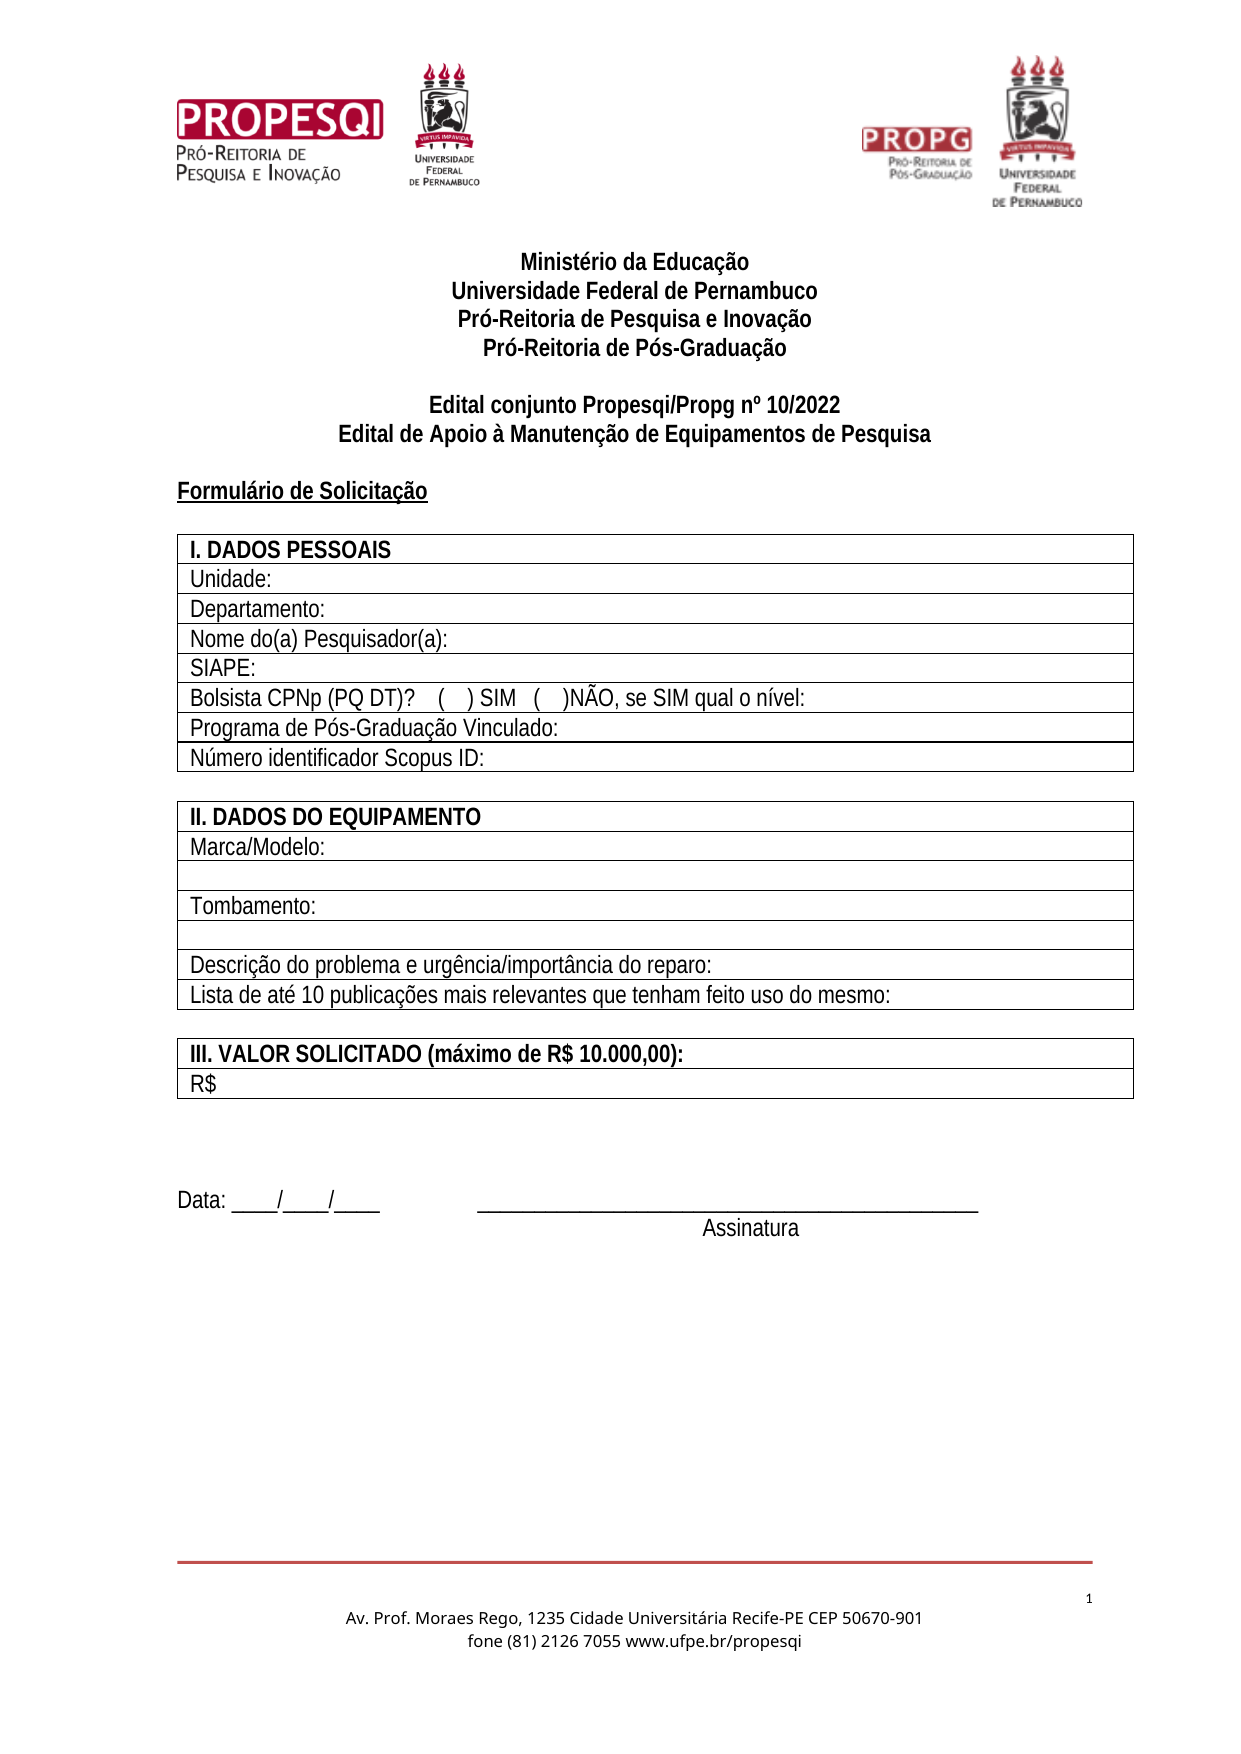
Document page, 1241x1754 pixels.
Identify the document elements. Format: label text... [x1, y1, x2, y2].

text Assinatura [177, 1213, 1090, 1242]
table_cell Lista de até 10 publicações mais relevantes que tenham feito uso do mesmo: [178, 980, 1133, 1009]
text Edital conjunto Propesqi/Propg nº 10/2022 [177, 390, 1092, 419]
table_header III. VALOR SOLICITADO (máximo de R$ 10.000,00): [178, 1039, 1133, 1068]
text Edital de Apoio à Manutenção de Equipamentos de Pesquisa [177, 419, 1092, 448]
table_header II. DADOS DO EQUIPAMENTO [178, 802, 1133, 831]
table_cell Número identificador Scopus ID: [178, 743, 1133, 771]
table_cell Tombamento: [178, 891, 1133, 919]
table_cell Programa de Pós-Graduação Vinculado: [178, 713, 1133, 741]
picture [862, 55, 1083, 207]
text Universidade Federal de Pernambuco [177, 276, 1092, 304]
table_cell R$ [178, 1069, 1133, 1098]
table_cell Unidade: [178, 564, 1133, 593]
text Formulário de Solicitação [177, 476, 1090, 505]
table_cell [178, 861, 1133, 890]
text Pró-Reitoria de Pesquisa e Inovação [177, 304, 1092, 333]
table_header I. DADOS PESSOAIS [178, 535, 1133, 563]
table_cell SIAPE: [178, 654, 1133, 682]
text Pró-Reitoria de Pós-Graduação [177, 333, 1092, 362]
picture [177, 55, 501, 198]
table_cell [178, 921, 1133, 949]
text Data: ____/____/____ ____________________________________________ [177, 1185, 1090, 1213]
text Ministério da Educação [177, 247, 1092, 276]
table_cell Marca/Modelo: [178, 832, 1133, 860]
table_cell Departamento: [178, 594, 1133, 623]
table_cell Descrição do problema e urgência/importância do reparo: [178, 950, 1133, 979]
table_cell Nome do(a) Pesquisador(a): [178, 624, 1133, 652]
table_cell Bolsista CPNp (PQ DT)? ( ) SIM ( )NÃO, se SIM qual o nível: [178, 683, 1133, 712]
